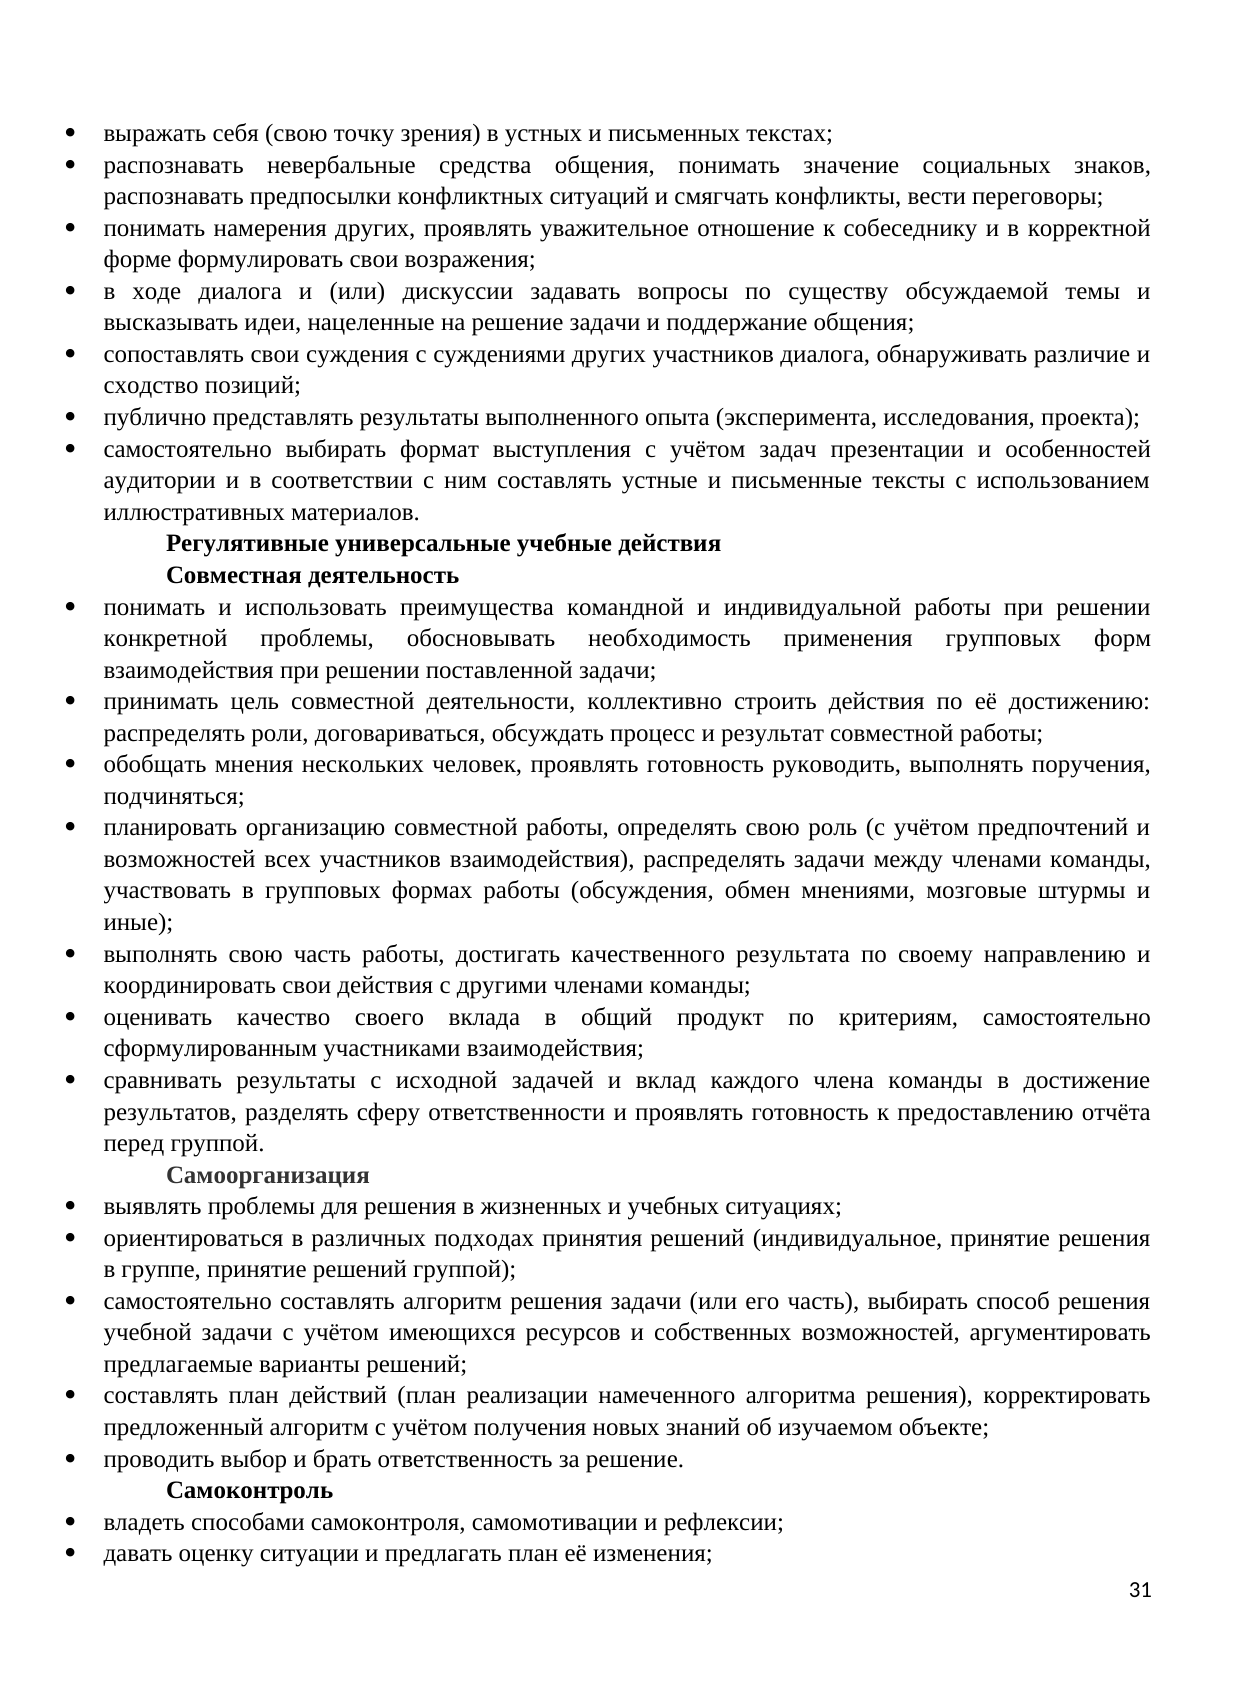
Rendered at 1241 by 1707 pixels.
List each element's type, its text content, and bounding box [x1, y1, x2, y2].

list давать оценку ситуации и предлагать план её изменения; [66, 1538, 1152, 1567]
list самостоятельно составлять алгоритм решения задачи (или его часть), выбирать способ решения учебной задачи с учётом имеющихся ресурсов и собственных возможностей, аргументировать предлагаемые варианты решений; [66, 1286, 1152, 1378]
list понимать и использовать преимущества командной и индивидуальной работы при решении конкретной проблемы, обосновывать необходимость применения групповых форм взаимодействия при решении поставленной задачи; [66, 592, 1152, 683]
list проводить выбор и брать ответственность за решение. [66, 1444, 1152, 1472]
list понимать намерения других, проявлять уважительное отношение к собеседнику и в корректной форме формулировать свои возражения; [66, 213, 1152, 273]
list распознавать невербальные средства общения, понимать значение социальных знаков, распознавать предпосылки конфликтных ситуаций и смягчать конфликты, вести переговоры; [66, 150, 1152, 210]
list публично представлять результаты выполненного опыта (эксперимента, исследования, проекта); [66, 402, 1152, 431]
list выполнять свою часть работы, достигать качественного результата по своему направлению и координировать свои действия с другими членами команды; [66, 939, 1152, 999]
list оценивать качество своего вклада в общий продукт по критериям, самостоятельно сформулированным участниками взаимодействия; [66, 1002, 1152, 1062]
list выявлять проблемы для решения в жизненных и учебных ситуациях; [66, 1191, 1152, 1220]
text Самоорганизация [103, 1160, 1152, 1188]
list выражать себя (свою точку зрения) в устных и письменных текстах; [66, 118, 1152, 147]
text Регулятивные универсальные учебные действия [103, 528, 1152, 557]
list принимать цель совместной деятельности, коллективно строить действия по её достижению: распределять роли, договариваться, обсуждать процесс и результат совместной работы; [66, 686, 1152, 747]
list самостоятельно выбирать формат выступления с учётом задач презентации и особенностей аудитории и в соответствии с ним составлять устные и письменные тексты с использованием иллюстративных материалов. [66, 434, 1152, 526]
text Самоконтроль [103, 1475, 1152, 1504]
list обобщать мнения нескольких человек, проявлять готовность руководить, выполнять поручения, подчиняться; [66, 749, 1152, 810]
text Совместная деятельность [103, 560, 1152, 589]
list составлять план действий (план реализации намеченного алгоритма решения), корректировать предложенный алгоритм с учётом получения новых знаний об изучаемом объекте; [66, 1381, 1152, 1441]
list сопоставлять свои суждения с суждениями других участников диалога, обнаруживать различие и сходство позиций; [66, 339, 1152, 399]
list владеть способами самоконтроля, самомотивации и рефлексии; [66, 1507, 1152, 1536]
list ориентироваться в различных подходах принятия решений (индивидуальное, принятие решения в группе, принятие решений группой); [66, 1223, 1152, 1283]
list сравнивать результаты с исходной задачей и вклад каждого члена команды в достижение результатов, разделять сферу ответственности и проявлять готовность к предоставлению отчёта перед группой. [66, 1065, 1152, 1157]
list планировать организацию совместной работы, определять свою роль (с учётом предпочтений и возможностей всех участников взаимодействия), распределять задачи между членами команды, участвовать в групповых формах работы (обсуждения, обмен мнениями, мозговые штурмы и иные); [66, 812, 1152, 936]
list в ходе диалога и (или) дискуссии задавать вопросы по существу обсуждаемой темы и высказывать идеи, нацеленные на решение задачи и поддержание общения; [66, 276, 1152, 336]
